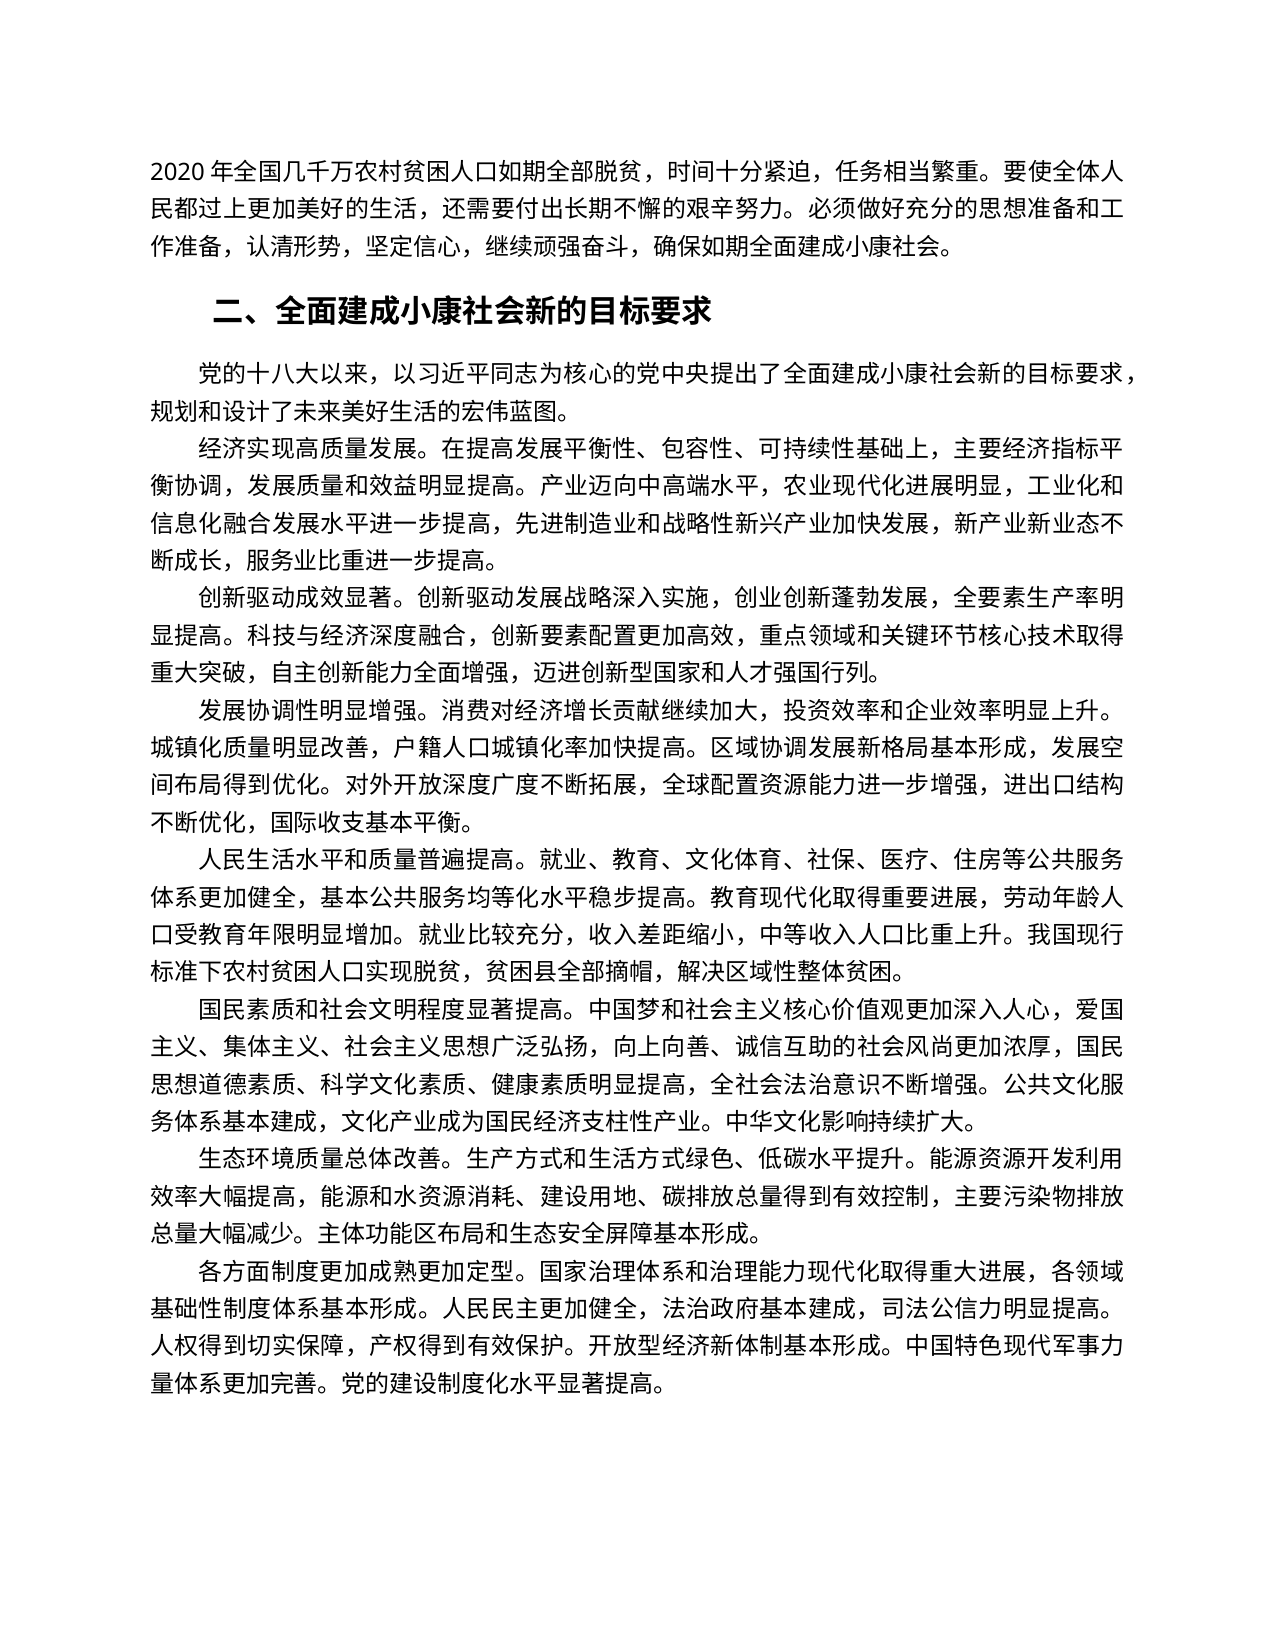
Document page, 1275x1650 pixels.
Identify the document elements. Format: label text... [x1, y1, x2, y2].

text 经济实现高质量发展。在提高发展平衡性、包容性、可持续性基础上，主要经济指标平衡协调，发展质量和效益明显提高。产业迈向中高端水平，农业现代化进展明显，工业化和信息化融合发展水平进一步提高，先进制造业和战略性新兴产业加快发展，新产业新业态不断成长，服务业比重进一步提高。 [150, 427, 1125, 576]
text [150, 150, 1125, 262]
text 人民生活水平和质量普遍提高。就业、教育、文化体育、社保、医疗、住房等公共服务体系更加健全，基本公共服务均等化水平稳步提高。教育现代化取得重要进展，劳动年龄人口受教育年限明显增加。就业比较充分，收入差距缩小，中等收入人口比重上升。我国现行标准下农村贫困人口实现脱贫，贫困县全部摘帽，解决区域性整体贫困。 [150, 838, 1125, 988]
text 创新驱动成效显著。创新驱动发展战略深入实施，创业创新蓬勃发展，全要素生产率明显提高。科技与经济深度融合，创新要素配置更加高效，重点领域和关键环节核心技术取得重大突破，自主创新能力全面增强，迈进创新型国家和人才强国行列。 [150, 576, 1125, 688]
text 二、全面建成小康社会新的目标要求 [150, 283, 1125, 331]
text 生态环境质量总体改善。生产方式和生活方式绿色、低碳水平提升。能源资源开发利用效率大幅提高，能源和水资源消耗、建设用地、碳排放总量得到有效控制，主要污染物排放总量大幅减少。主体功能区布局和生态安全屏障基本形成。 [150, 1137, 1125, 1249]
text 党的十八大以来，以习近平同志为核心的党中央提出了全面建成小康社会新的目标要求，规划和设计了未来美好生活的宏伟蓝图。 [150, 352, 1125, 427]
text 国民素质和社会文明程度显著提高。中国梦和社会主义核心价值观更加深入人心，爱国主义、集体主义、社会主义思想广泛弘扬，向上向善、诚信互助的社会风尚更加浓厚，国民思想道德素质、科学文化素质、健康素质明显提高，全社会法治意识不断增强。公共文化服务体系基本建成，文化产业成为国民经济支柱性产业。中华文化影响持续扩大。 [150, 988, 1125, 1137]
text 发展协调性明显增强。消费对经济增长贡献继续加大，投资效率和企业效率明显上升。城镇化质量明显改善，户籍人口城镇化率加快提高。区域协调发展新格局基本形成，发展空间布局得到优化。对外开放深度广度不断拓展，全球配置资源能力进一步增强，进出口结构不断优化，国际收支基本平衡。 [150, 688, 1125, 838]
text 各方面制度更加成熟更加定型。国家治理体系和治理能力现代化取得重大进展，各领域基础性制度体系基本形成。人民民主更加健全，法治政府基本建成，司法公信力明显提高。人权得到切实保障，产权得到有效保护。开放型经济新体制基本形成。中国特色现代军事力量体系更加完善。党的建设制度化水平显著提高。 [150, 1249, 1125, 1399]
